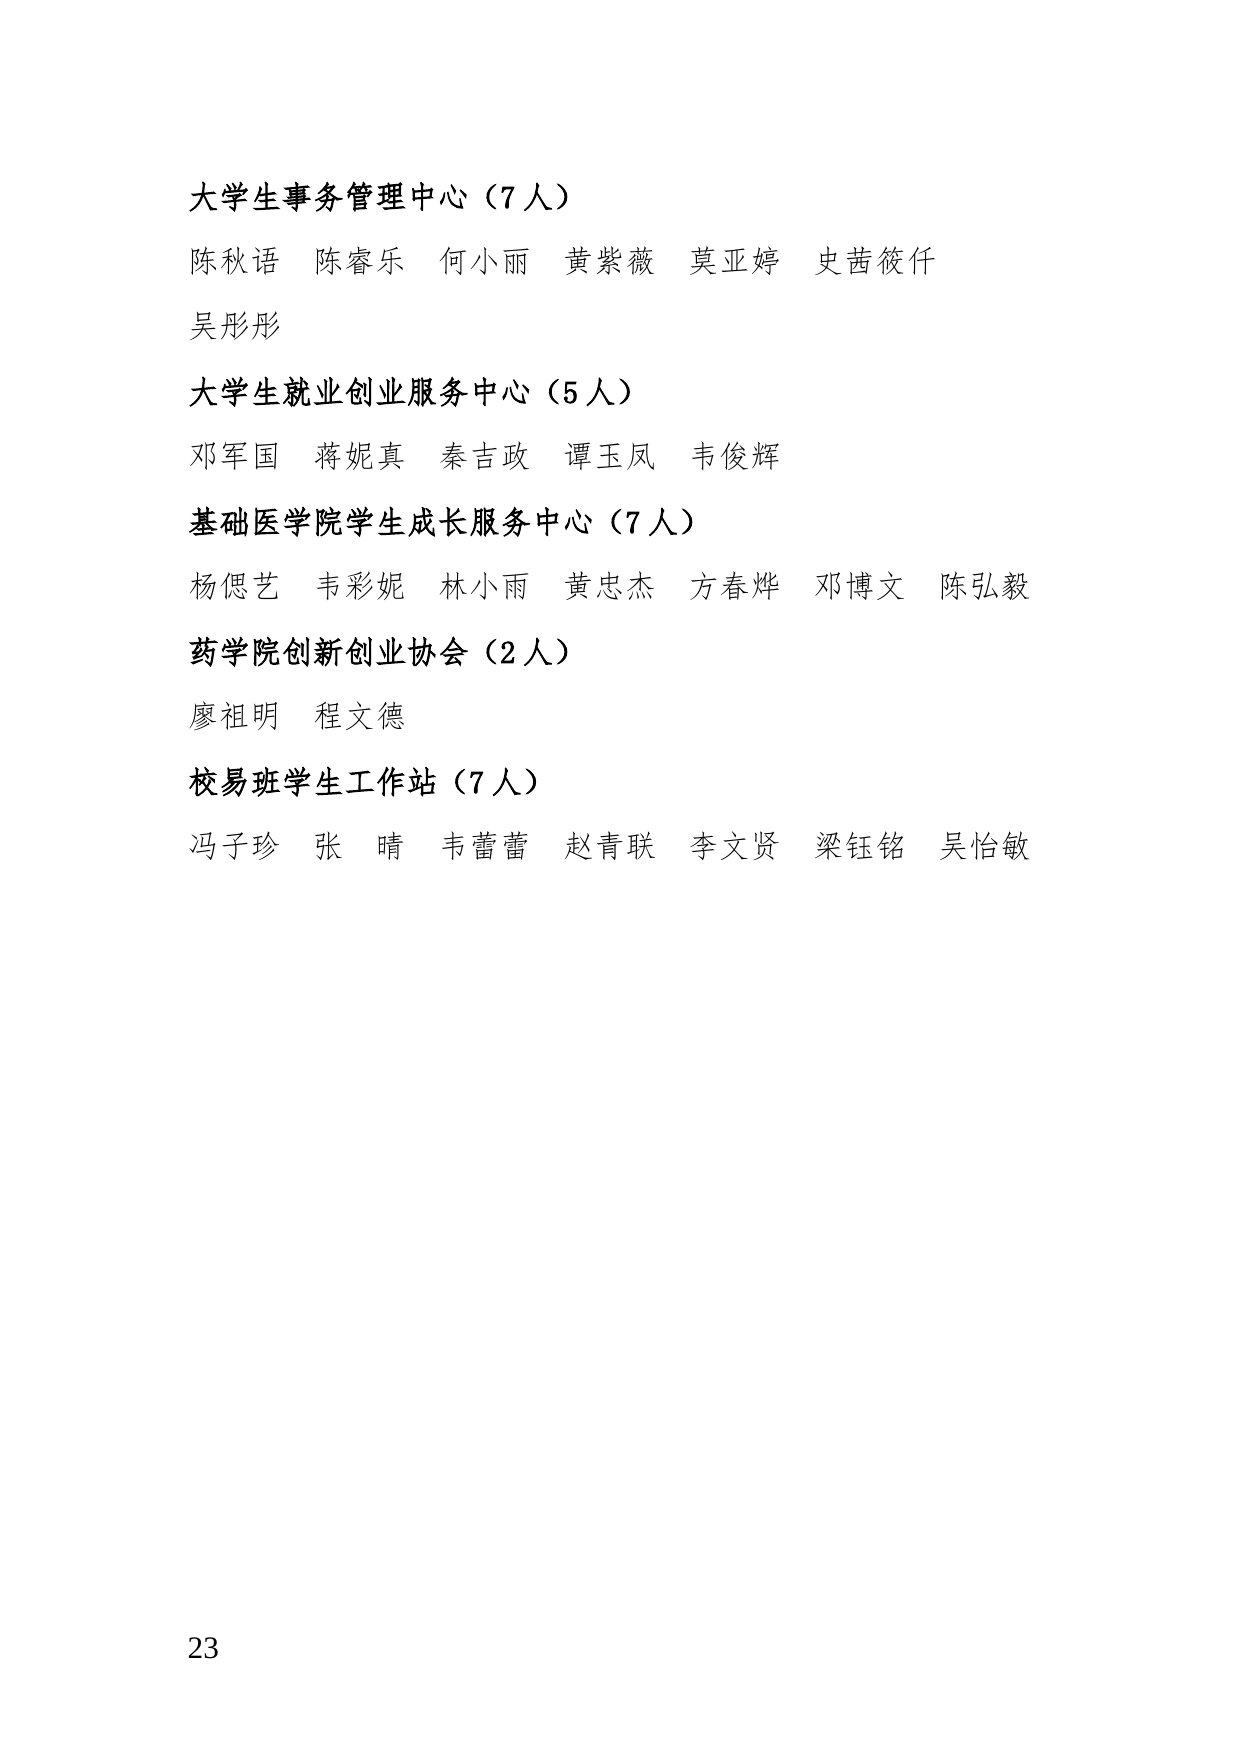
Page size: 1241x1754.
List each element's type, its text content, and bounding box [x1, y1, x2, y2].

text 基础医学院学生成长服务中心（7人） [187, 487, 1053, 552]
text 大学生就业创业服务中心（5人） [187, 357, 1053, 422]
text 大学生事务管理中心（7人） [187, 162, 1053, 227]
text 校易班学生工作站（7人） [187, 747, 1053, 812]
text 邓军国 蒋妮真 秦吉政 谭玉凤 韦俊辉 [187, 422, 1053, 487]
text 廖祖明 程文德 [187, 682, 1053, 747]
text 药学院创新创业协会（2人） [187, 617, 1053, 682]
text 冯子珍 张 晴 韦蕾蕾 赵青联 李文贤 梁钰铭 吴怡敏 [187, 812, 1053, 877]
text 陈秋语 陈睿乐 何小丽 黄紫薇 莫亚婷 史茜筱仟 [187, 227, 1053, 292]
text 杨偲艺 韦彩妮 林小雨 黄忠杰 方春烨 邓博文 陈弘毅 [187, 552, 1053, 617]
text 吴彤彤 [187, 292, 1053, 357]
